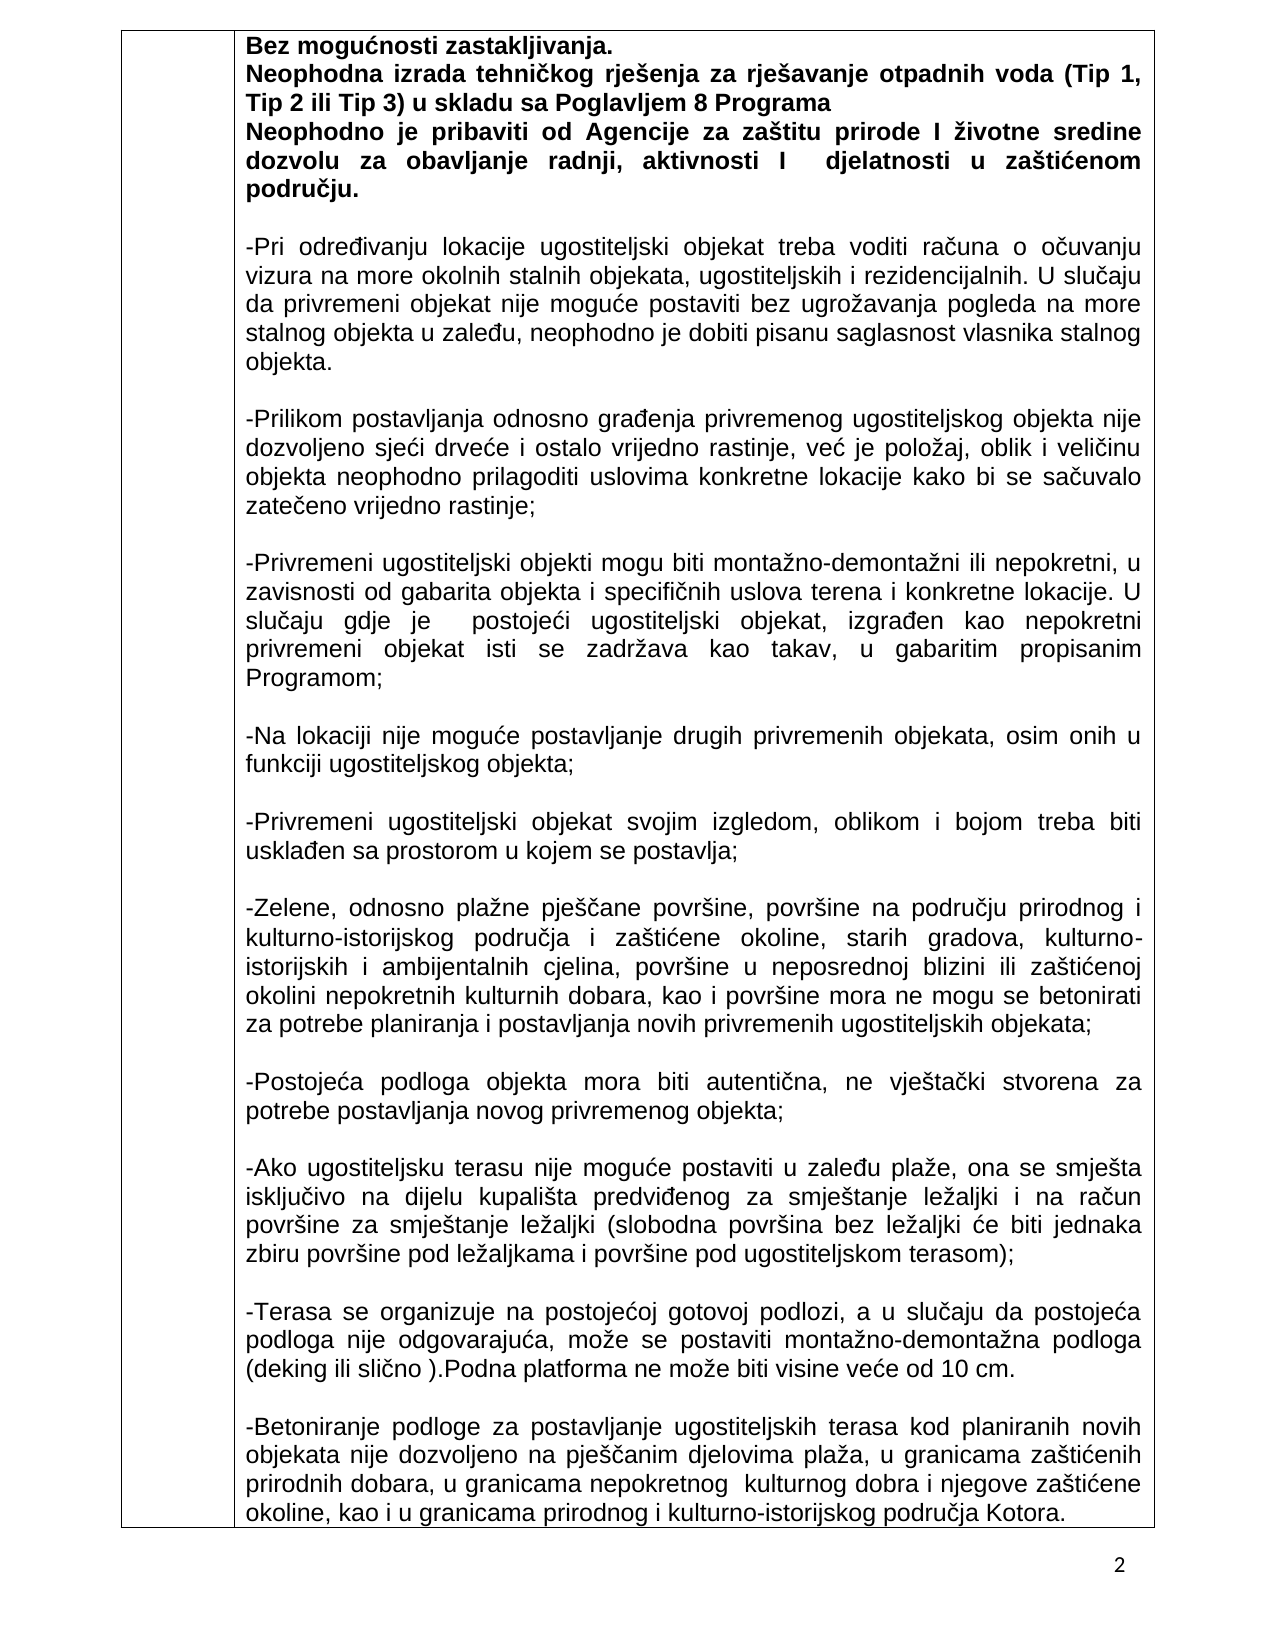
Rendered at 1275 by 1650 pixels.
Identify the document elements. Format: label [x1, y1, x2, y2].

table_cell [122, 31, 234, 1527]
table_cell [235, 31, 1154, 1527]
